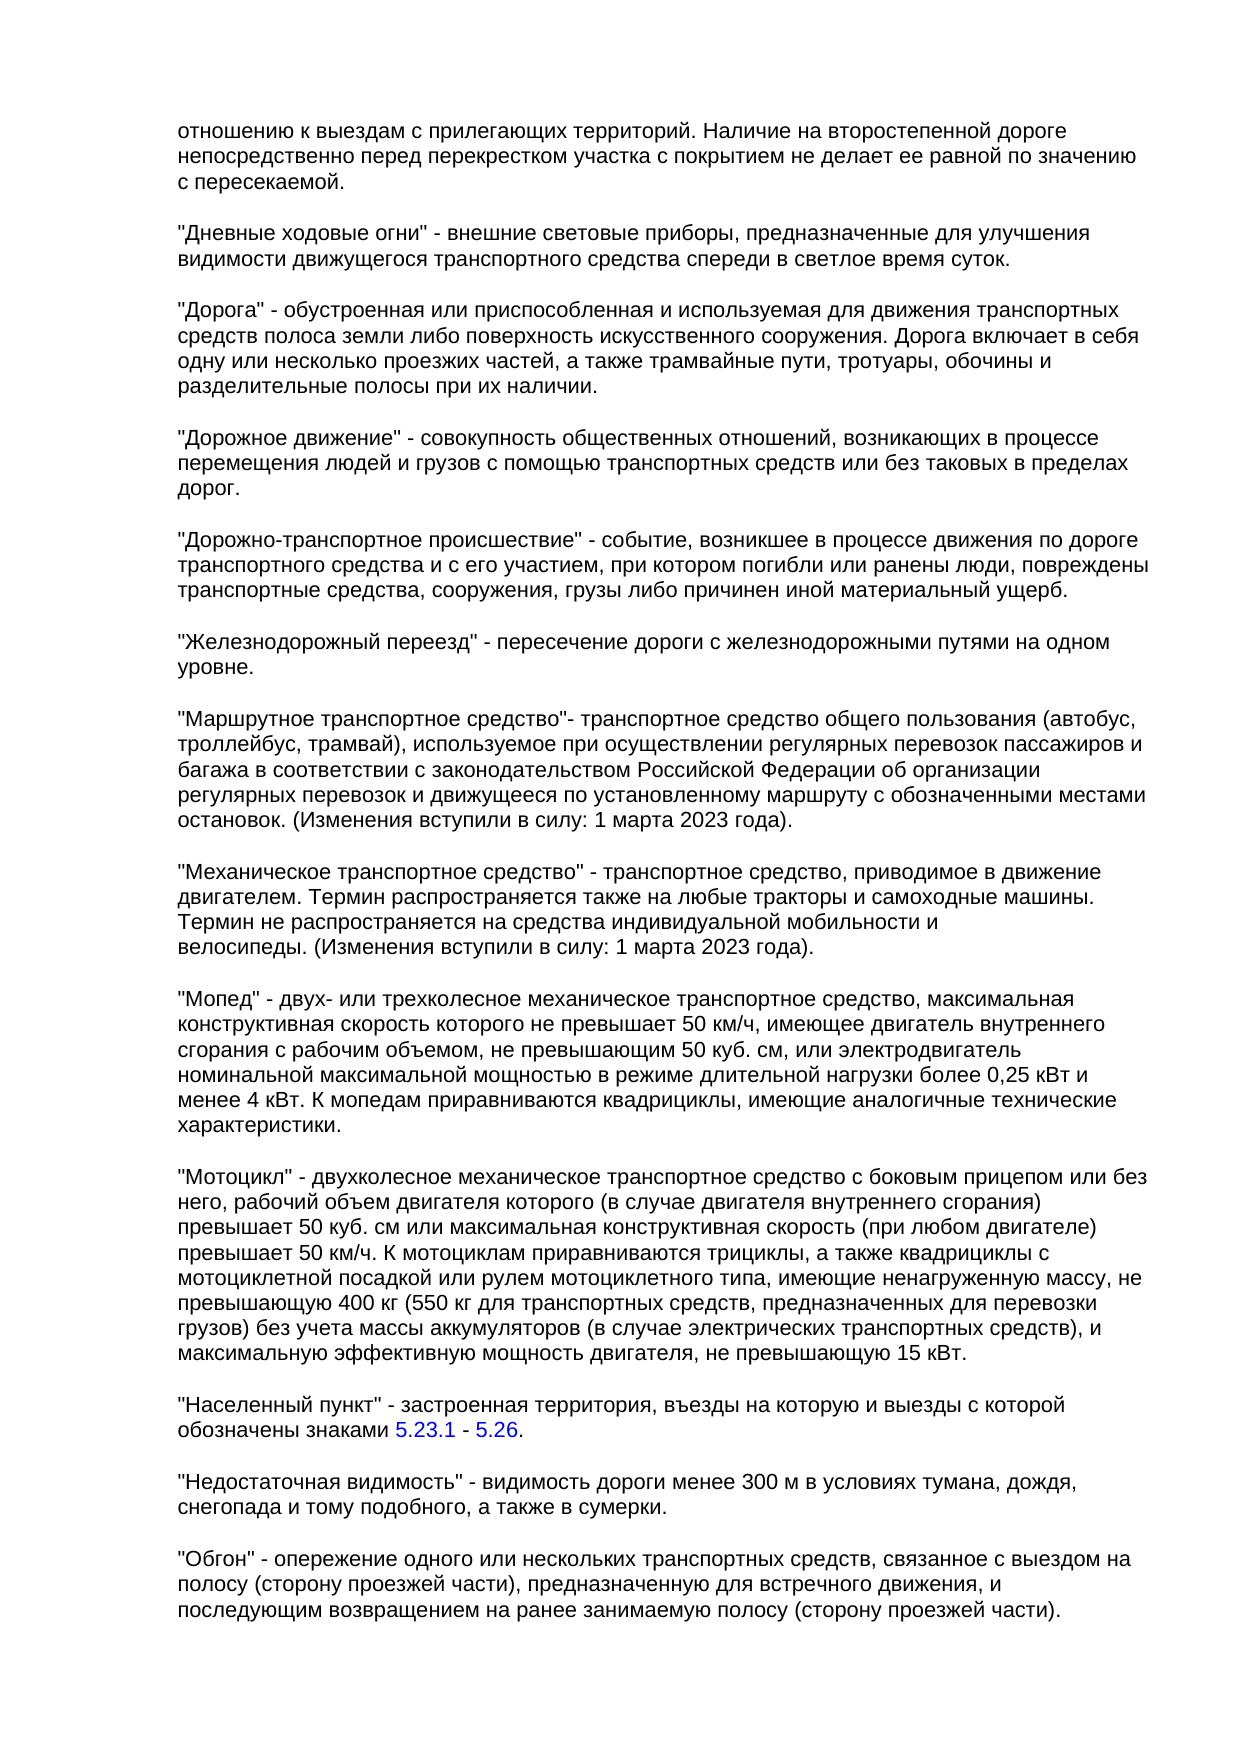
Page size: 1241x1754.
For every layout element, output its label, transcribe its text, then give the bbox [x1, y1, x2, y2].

text "Железнодорожный переезд" - пересечение дороги с железнодорожными путями на одном уровне. [177, 629, 1152, 679]
text "Маршрутное транспортное средство"- транспортное средство общего пользования (автобус, троллейбус, трамвай), используемое при осуществлении регулярных перевозок пассажиров и багажа в соответствии с законодательством Российской Федерации об организации регулярных перевозок и движущееся по установленному маршруту с обозначенными местами остановок. (Изменения вступили в силу: 1 марта 2023 года). [177, 706, 1152, 832]
text "Дорожное движение" - совокупность общественных отношений, возникающих в процессе перемещения людей и грузов с помощью транспортных средств или без таковых в пределах дорог. [177, 425, 1152, 500]
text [177, 118, 1152, 194]
text "Мотоцикл" - двухколесное механическое транспортное средство с боковым прицепом или без него, рабочий объем двигателя которого (в случае двигателя внутреннего сгорания) превышает 50 куб. см или максимальная конструктивная скорость (при любом двигателе) превышает 50 км/ч. К мотоциклам приравниваются трициклы, а также квадрициклы с мотоциклетной посадкой или рулем мотоциклетного типа, имеющие ненагруженную массу, не превышающую 400 кг (550 кг для транспортных средств, предназначенных для перевозки грузов) без учета массы аккумуляторов (в случае электрических транспортных средств), и максимальную эффективную мощность двигателя, не превышающую 15 кВт. [177, 1164, 1152, 1366]
text "Населенный пункт" - застроенная территория, въезды на которую и выезды с которой обозначены знаками 5.23.1 - 5.26. [177, 1392, 1152, 1442]
text "Дорога" - обустроенная или приспособленная и используемая для движения транспортных средств полоса земли либо поверхность искусственного сооружения. Дорога включает в себя одну или несколько проезжих частей, а также трамвайные пути, тротуары, обочины и разделительные полосы при их наличии. [177, 297, 1152, 398]
text "Недостаточная видимость" - видимость дороги менее 300 м в условиях тумана, дождя, снегопада и тому подобного, а также в сумерки. [177, 1469, 1152, 1519]
text "Дорожно-транспортное происшествие" - событие, возникшее в процессе движения по дороге транспортного средства и с его участием, при котором погибли или ранены люди, повреждены транспортные средства, сооружения, грузы либо причинен иной материальный ущерб. [177, 527, 1152, 602]
text "Обгон" - опережение одного или нескольких транспортных средств, связанное с выездом на полосу (сторону проезжей части), предназначенную для встречного движения, и последующим возвращением на ранее занимаемую полосу (сторону проезжей части). [177, 1546, 1152, 1622]
text "Мопед" - двух- или трехколесное механическое транспортное средство, максимальная конструктивная скорость которого не превышает 50 км/ч, имеющее двигатель внутреннего сгорания с рабочим объемом, не превышающим 50 куб. см, или электродвигатель номинальной максимальной мощностью в режиме длительной нагрузки более 0,25 кВт и менее 4 кВт. К мопедам приравниваются квадрициклы, имеющие аналогичные технические характеристики. [177, 986, 1152, 1137]
text "Механическое транспортное средство" - транспортное средство, приводимое в движение двигателем. Термин распространяется также на любые тракторы и самоходные машины. Термин не распространяется на средства индивидуальной мобильности и велосипеды. (Изменения вступили в силу: 1 марта 2023 года). [177, 859, 1152, 959]
text "Дневные ходовые огни" - внешние световые приборы, предназначенные для улучшения видимости движущегося транспортного средства спереди в светлое время суток. [177, 220, 1152, 271]
